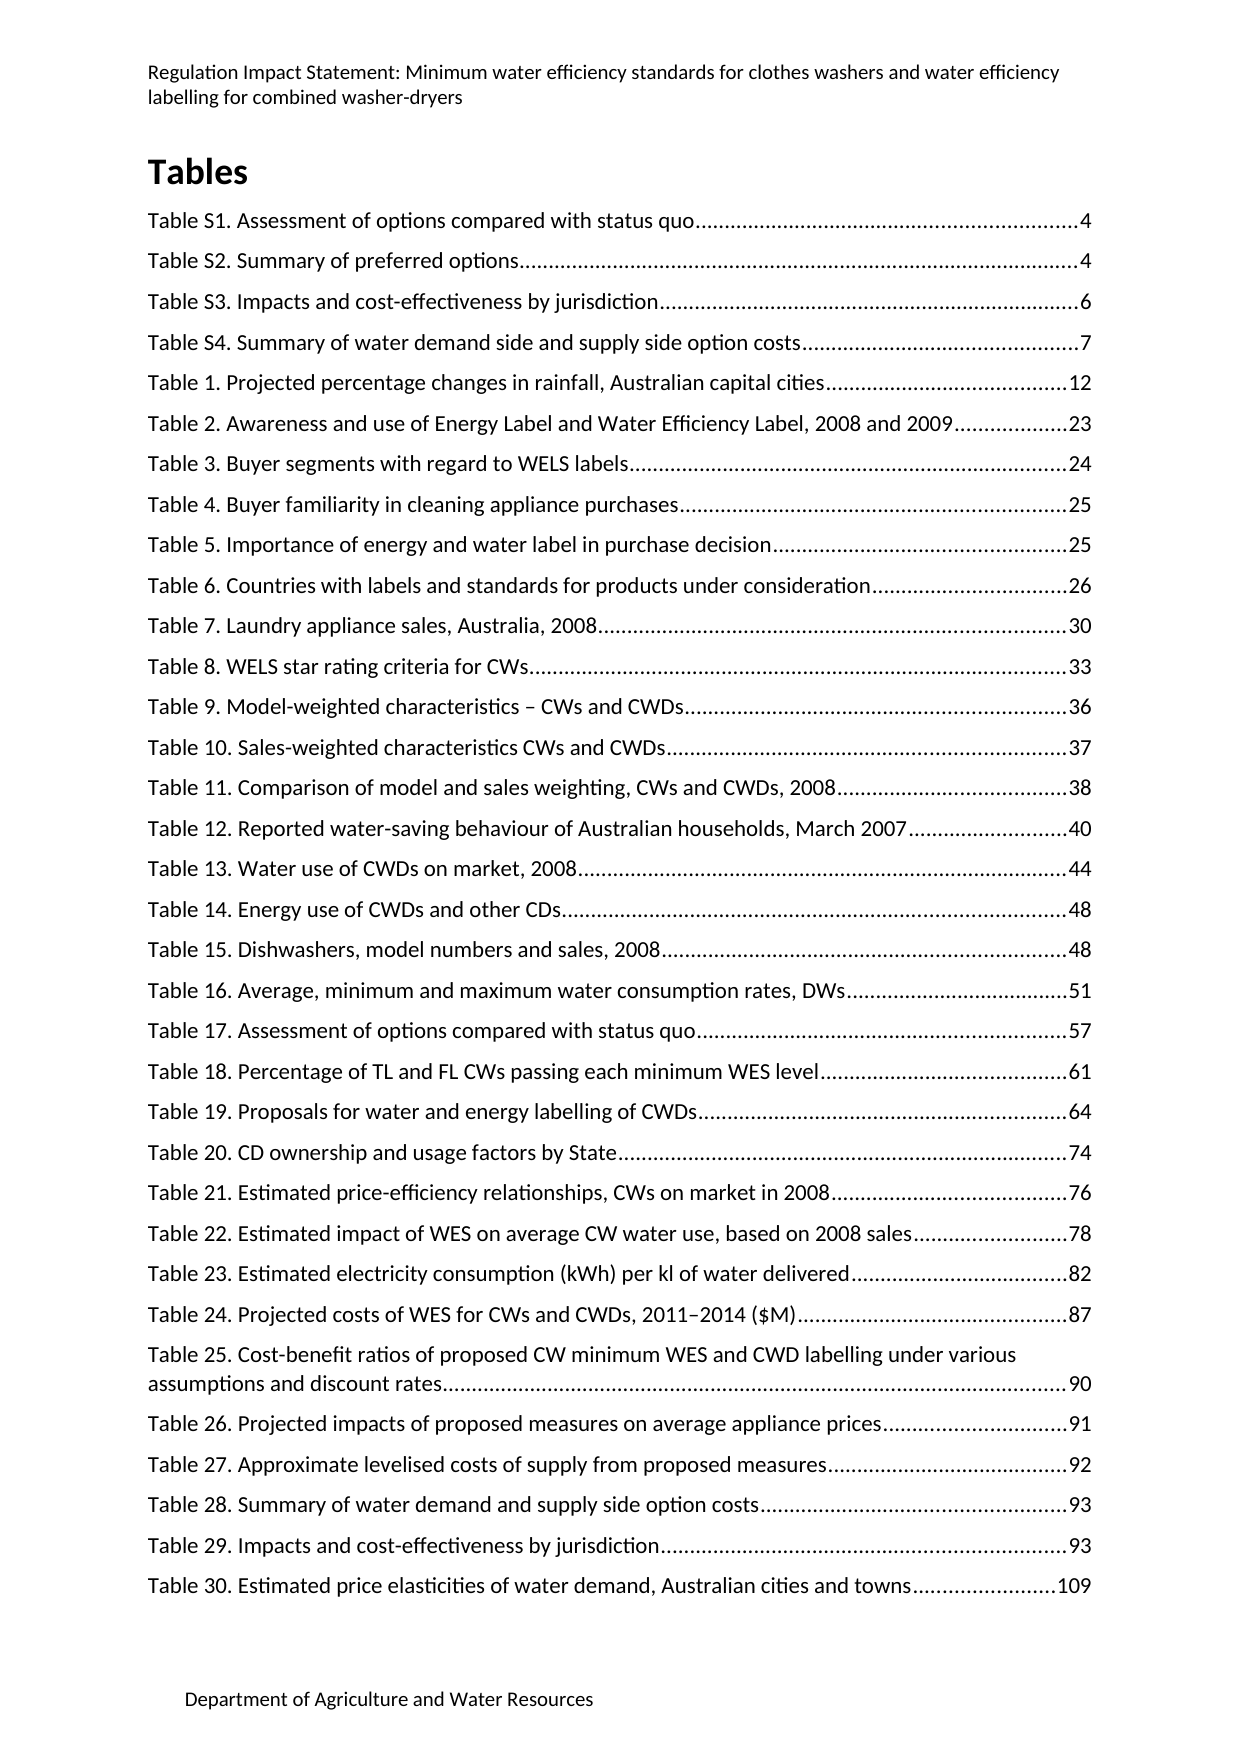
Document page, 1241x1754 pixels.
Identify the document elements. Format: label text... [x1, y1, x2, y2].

text Table S4. Summary of water demand side and supply side option costs 7 [148, 328, 1092, 356]
text Table 6. Countries with labels and standards for products under consideration 26 [148, 571, 1092, 599]
text Table 19. Proposals for water and energy labelling of CWDs 64 [148, 1097, 1092, 1126]
text Table 26. Projected impacts of proposed measures on average appliance prices 91 [148, 1409, 1092, 1437]
text Table 5. Importance of energy and water label in purchase decision 25 [148, 530, 1092, 558]
text Table 17. Assessment of options compared with status quo 57 [148, 1016, 1092, 1044]
text Table 3. Buyer segments with regard to WELS labels 24 [148, 449, 1092, 477]
text Table 7. Laundry appliance sales, Australia, 2008 30 [148, 611, 1092, 639]
text Table 23. Estimated electricity consumption (kWh) per kl of water delivered 82 [148, 1259, 1092, 1288]
text Table 16. Average, minimum and maximum water consumption rates, DWs 51 [148, 976, 1092, 1004]
text Table 22. Estimated impact of WES on average CW water use, based on 2008 sales 78 [148, 1219, 1092, 1247]
text Table 25. Cost-benefit ratios of proposed CW minimum WES and CWD labelling under various assumptions and discount rates 90 [148, 1341, 1092, 1397]
text Table 20. CD ownership and usage factors by State 74 [148, 1138, 1092, 1166]
text Table 24. Projected costs of WES for CWs and CWDs, 2011–2014 ($M) 87 [148, 1300, 1092, 1328]
text Table 9. Model-weighted characteristics – CWs and CWDs 36 [148, 692, 1092, 720]
text Table 15. Dishwashers, model numbers and sales, 2008 48 [148, 935, 1092, 963]
text Table 2. Awareness and use of Energy Label and Water Efficiency Label, 2008 and 2009 23 [148, 409, 1092, 437]
text Table 29. Impacts and cost-effectiveness by jurisdiction 93 [148, 1531, 1092, 1559]
text Table 8. WELS star rating criteria for CWs 33 [148, 652, 1092, 680]
text Table 21. Estimated price-efficiency relationships, CWs on market in 2008 76 [148, 1178, 1092, 1207]
text Table 12. Reported water-saving behaviour of Australian households, March 2007 40 [148, 814, 1092, 842]
text Table 18. Percentage of TL and FL CWs passing each minimum WES level 61 [148, 1057, 1092, 1085]
text Table S3. Impacts and cost-effectiveness by jurisdiction 6 [148, 287, 1092, 315]
text Table 27. Approximate levelised costs of supply from proposed measures 92 [148, 1450, 1092, 1478]
text Table 11. Comparison of model and sales weighting, CWs and CWDs, 2008 38 [148, 773, 1092, 801]
text Table 1. Projected percentage changes in rainfall, Australian capital cities 12 [148, 368, 1092, 396]
text Table 14. Energy use of CWDs and other CDs 48 [148, 895, 1092, 923]
text Table 13. Water use of CWDs on market, 2008 44 [148, 854, 1092, 882]
text Table 10. Sales-weighted characteristics CWs and CWDs 37 [148, 733, 1092, 761]
text Table 4. Buyer familiarity in cleaning appliance purchases 25 [148, 490, 1092, 518]
text Table 28. Summary of water demand and supply side option costs 93 [148, 1490, 1092, 1518]
subtitle Tables [148, 148, 1092, 193]
text Table 30. Estimated price elasticities of water demand, Australian cities and towns 109 [148, 1571, 1092, 1599]
text Table S1. Assessment of options compared with status quo 4 [148, 206, 1092, 234]
text Table S2. Summary of preferred options 4 [148, 247, 1092, 274]
